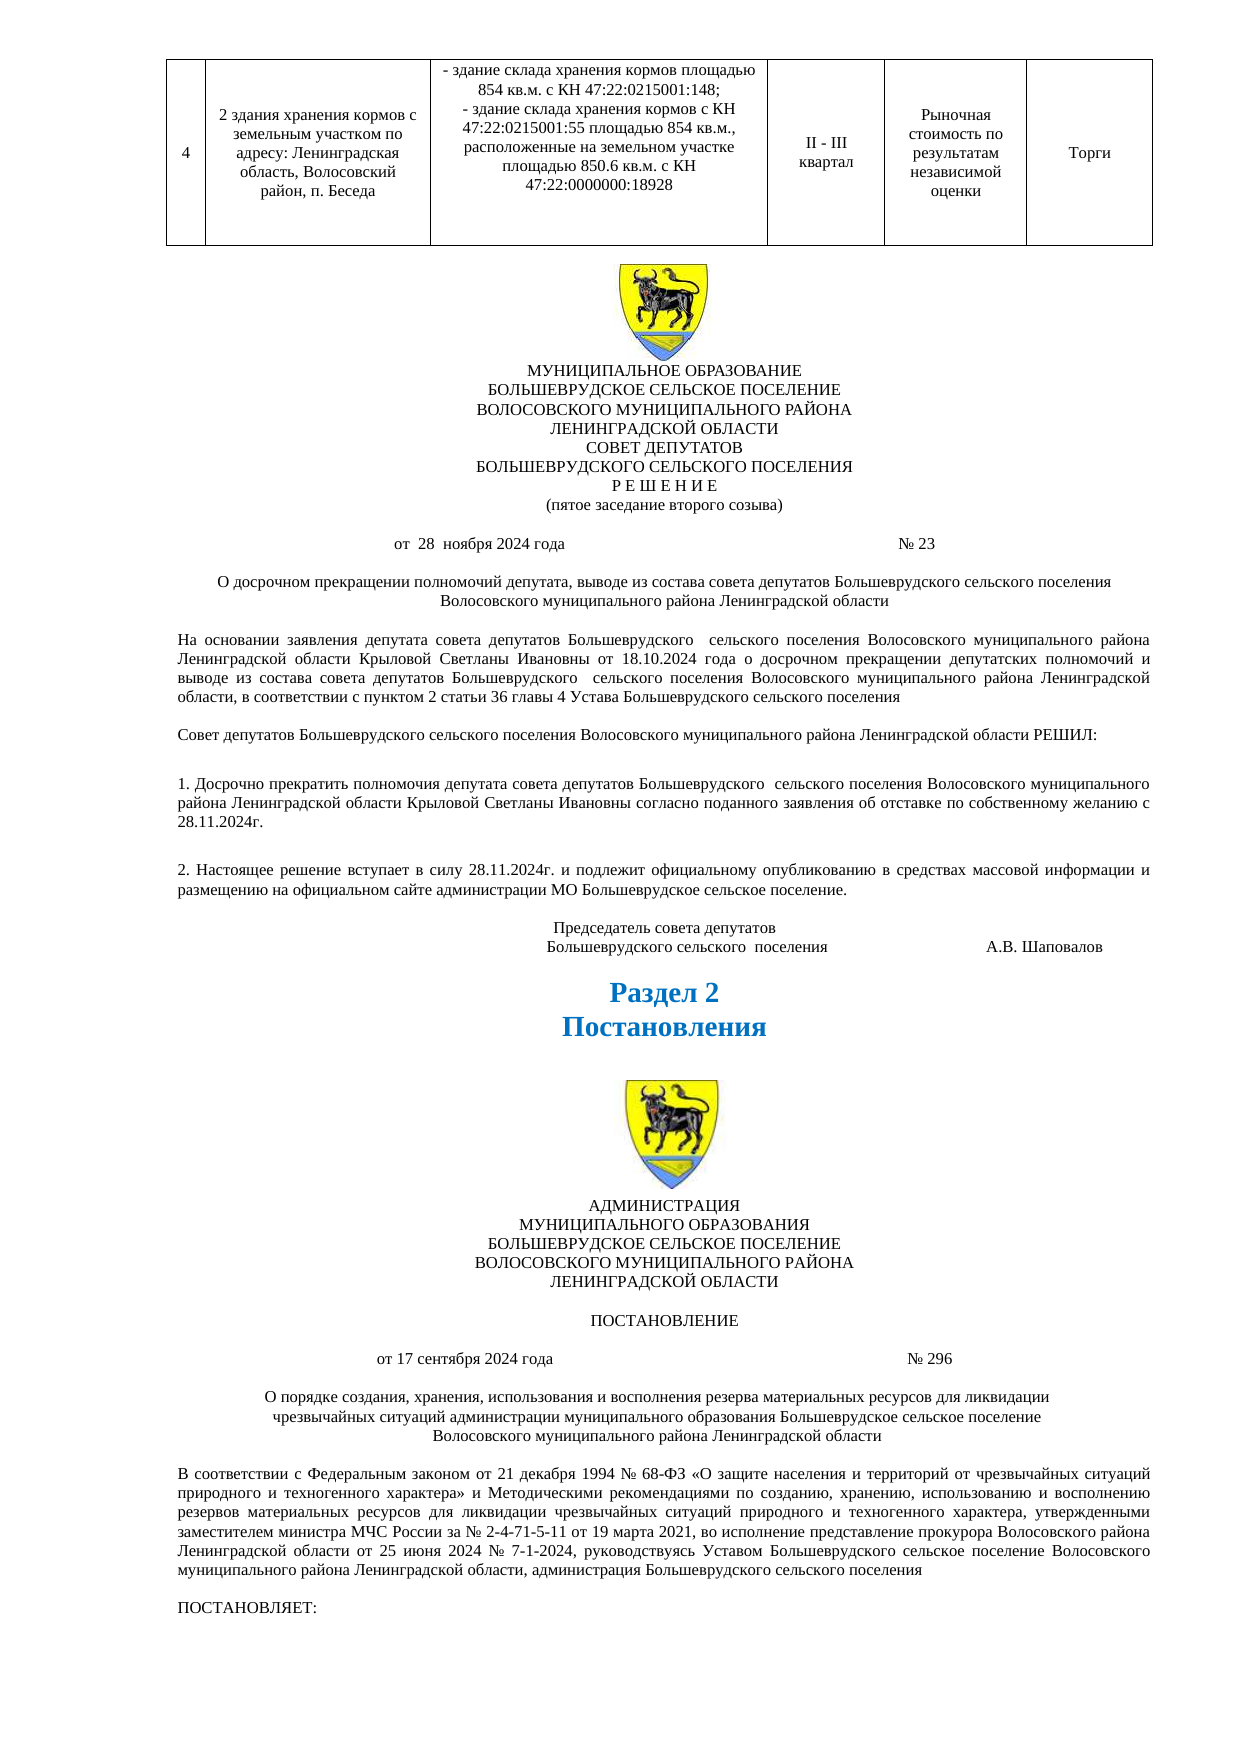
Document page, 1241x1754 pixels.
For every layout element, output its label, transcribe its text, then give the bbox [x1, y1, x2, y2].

picture [614, 1080, 730, 1189]
text БОЛЬШЕВРУДСКОЕ СЕЛЬСКОЕ ПОСЕЛЕНИЕ [177, 1234, 1152, 1253]
text ЛЕНИНГРАДСКОЙ ОБЛАСТИ [177, 1272, 1152, 1291]
text 1. Досрочно прекратить полномочия депутата совета депутатов Большеврудского сельского поселения Волосовского муниципального района Ленинградской области Крыловой Светланы Ивановны согласно поданного заявления об отставке по собственному желанию с 28.11.2024г. [177, 773, 1152, 831]
text ПОСТАНОВЛЯЕТ: [177, 1598, 1152, 1617]
text СОВЕТ ДЕПУТАТОВ [177, 438, 1152, 457]
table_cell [206, 60, 430, 244]
text Председатель совета депутатов [177, 918, 1152, 937]
text Постановления [177, 1009, 1152, 1042]
text ВОЛОСОВСКОГО МУНИЦИПАЛЬНОГО РАЙОНА [177, 399, 1152, 418]
text (пятое заседание второго созыва) [177, 495, 1152, 514]
table_cell 4 [167, 60, 205, 244]
text ВОЛОСОВСКОГО МУНИЦИПАЛЬНОГО РАЙОНА [177, 1253, 1152, 1272]
picture [612, 264, 716, 361]
text 2. Настоящее решение вступает в силу 28.11.2024г. и подлежит официальному опубликованию в средствах массовой информации и размещению на официальном сайте администрации МО Большеврудское сельское поселение. [177, 860, 1152, 898]
table_cell - здание склада хранения кормов площадью 854 кв.м. с КН 47:22:0215001:148; - здание склада хранения кормов с КН 47:22:0215001:55 площадью 854 кв.м., расположенные на земельном участке площадью 850.6 кв.м. с КН 47:22:0000000:18928 [431, 60, 767, 244]
text АДМИНИСТРАЦИЯ [177, 1196, 1152, 1215]
table_header О порядке создания, хранения, использования и восполнения резерва материальных ресурсов для ликвидации чрезвычайных ситуаций администрации муниципального образования Большеврудское сельское поселение Волосовского муниципального района Ленинградской области [236, 1387, 1078, 1445]
text от 17 сентября 2024 года № 296 [177, 1349, 1152, 1368]
text Раздел 2 [177, 975, 1152, 1009]
text О досрочном прекращении полномочий депутата, выводе из состава совета депутатов Большеврудского сельского поселения Волосовского муниципального района Ленинградской области [177, 572, 1152, 610]
text На основании заявления депутата совета депутатов Большеврудского сельского поселения Волосовского муниципального района Ленинградской области Крыловой Светланы Ивановны от 18.10.2024 года о досрочном прекращении депутатских полномочий и выводе из состава совета депутатов Большеврудского сельского поселения Волосовского муниципального района Ленинградской области, в соответствии с пунктом 2 статьи 36 главы 4 Устава Большеврудского сельского поселения [177, 629, 1152, 706]
text БОЛЬШЕВРУДСКОЕ СЕЛЬСКОЕ ПОСЕЛЕНИЕ [177, 380, 1152, 399]
text Большеврудского сельского поселения А.В. Шаповалов [177, 937, 1152, 956]
table_cell Торги [1027, 60, 1152, 244]
text МУНИЦИПАЛЬНОГО ОБРАЗОВАНИЯ [177, 1215, 1152, 1234]
text Совет депутатов Большеврудского сельского поселения Волосовского муниципального района Ленинградской области РЕШИЛ: [177, 725, 1152, 744]
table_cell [885, 60, 1026, 244]
text БОЛЬШЕВРУДСКОГО СЕЛЬСКОГО ПОСЕЛЕНИЯ [177, 457, 1152, 476]
text Р Е Ш Е Н И Е [177, 476, 1152, 495]
text от 28 ноября 2024 года № 23 [177, 533, 1152, 553]
text МУНИЦИПАЛЬНОЕ ОБРАЗОВАНИЕ [177, 361, 1152, 380]
table_cell II - III квартал [768, 60, 884, 244]
text ПОСТАНОВЛЕНИЕ [177, 1311, 1152, 1330]
text ЛЕНИНГРАДСКОЙ ОБЛАСТИ [177, 418, 1152, 438]
text В соответствии с Федеральным законом от 21 декабря 1994 № 68-ФЗ «О защите населения и территорий от чрезвычайных ситуаций природного и техногенного характера» и Методическими рекомендациями по созданию, хранению, использованию и восполнению резервов материальных ресурсов для ликвидации чрезвычайных ситуаций природного и техногенного характера, утвержденными заместителем министра МЧС России за № 2-4-71-5-11 от 19 марта 2021, во исполнение представление прокурора Волосовского района Ленинградской области от 25 июня 2024 № 7-1-2024, руководствуясь Уставом Большеврудского сельское поселение Волосовского муниципального района Ленинградской области, администрация Большеврудского сельского поселения [177, 1464, 1152, 1579]
